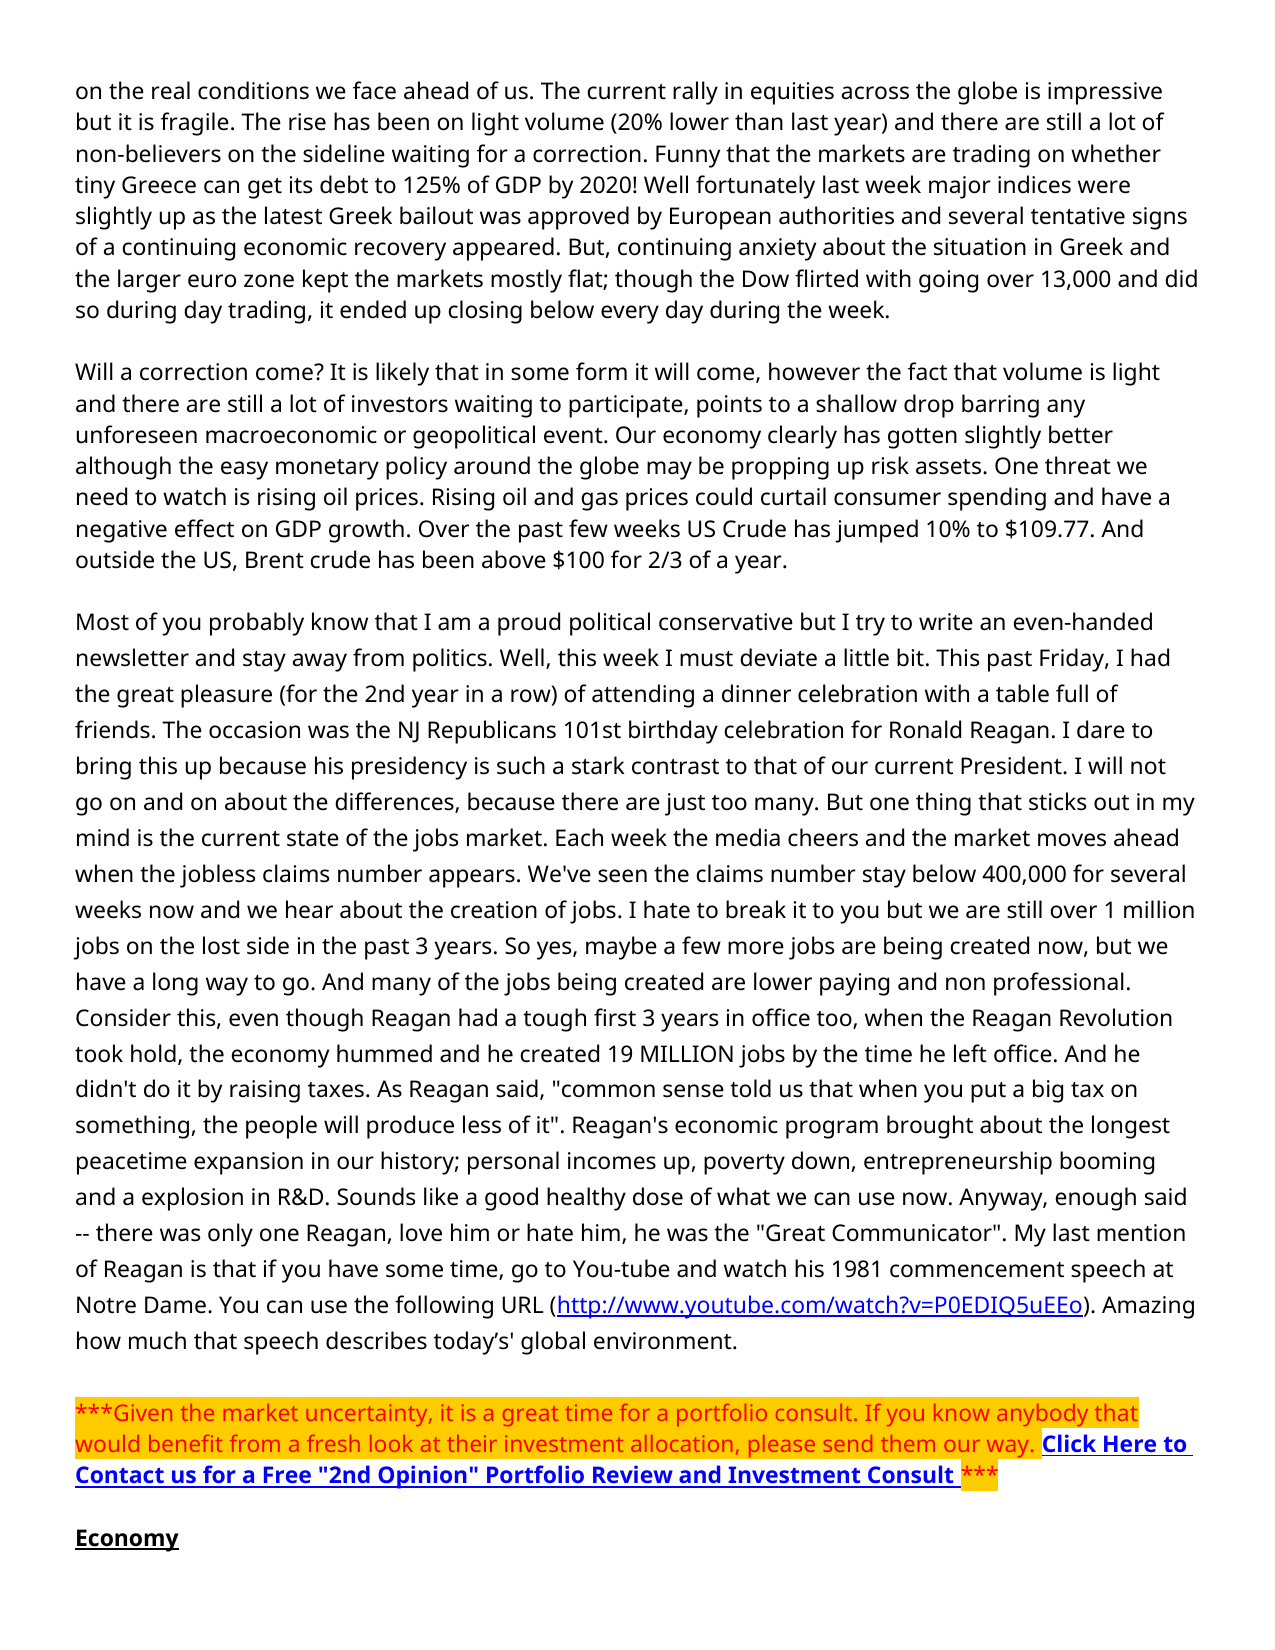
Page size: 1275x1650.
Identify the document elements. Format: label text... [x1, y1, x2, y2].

text ***Given the market uncertainty, it is a great time for a portfolio consult. If you know anybody that would benefit from a fresh look at their investment allocation, please send them our way. Click Here to Contact us for a Free "2nd Opinion" Portfolio Review and Investment Consult *** [75, 1459, 961, 1486]
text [75, 75, 1200, 325]
text Most of you probably know that I am a proud political conservative but I try to write an even-handed newsletter and stay away from politics. Well, this week I must deviate a little bit. This past Friday, I had the great pleasure (for the 2nd year in a row) of attending a dinner celebration with a table full of friends. The occasion was the NJ Republicans 101st birthday celebration for Ronald Reagan. I dare to bring this up because his presidency is such a stark contrast to that of our current President. I will not go on and on about the differences, because there are just too many. But one thing that sticks out in my mind is the current state of the jobs market. Each week the media cheers and the market moves ahead when the jobless claims number appears. We've seen the claims number stay below 400,000 for several weeks now and we hear about the creation of jobs. I hate to break it to you but we are still over 1 million jobs on the lost side in the past 3 years. So yes, maybe a few more jobs are being created now, but we have a long way to go. And many of the jobs being created are lower paying and non professional. Consider this, even though Reagan had a tough first 3 years in office too, when the Reagan Revolution took hold, the economy hummed and he created 19 MILLION jobs by the time he left office. And he didn't do it by raising taxes. As Reagan said, "common sense told us that when you put a big tax on something, the people will produce less of it". Reagan's economic program brought about the longest peacetime expansion in our history; personal incomes up, poverty down, entrepreneurship booming and a explosion in R&D. Sounds like a good healthy dose of what we can use now. Anyway, enough said -- there was only one Reagan, love him or hate him, he was the "Great Communicator". My last mention of Reagan is that if you have some time, go to You-tube and watch his 1981 commencement speech at Notre Dame. You can use the following URL (http://www.youtube.com/watch?v=P0EDIQ5uEEo). Amazing how much that speech describes today’s' global environment. [75, 606, 1200, 1356]
text Will a correction come? It is likely that in some form it will come, however the fact that volume is light and there are still a lot of investors waiting to participate, points to a shallow drop barring any unforeseen macroeconomic or geopolitical event. Our economy clearly has gotten slightly better although the easy monetary policy around the globe may be propping up risk assets. One threat we need to watch is rising oil prices. Rising oil and gas prices could curtail consumer spending and have a negative effect on GDP growth. Over the past few weeks US Crude has jumped 10% to $109.77. And outside the US, Brent crude has been above $100 for 2/3 of a year. [75, 356, 1200, 575]
text Economy [75, 1522, 1200, 1553]
text ***Given the market uncertainty, it is a great time for a portfolio consult. If you know anybody that would benefit from a fresh look at their investment allocation, please send them our way. Click Here to Contact us for a Free "2nd Opinion" Portfolio Review and Investment Consult *** [998, 1397, 1200, 1491]
